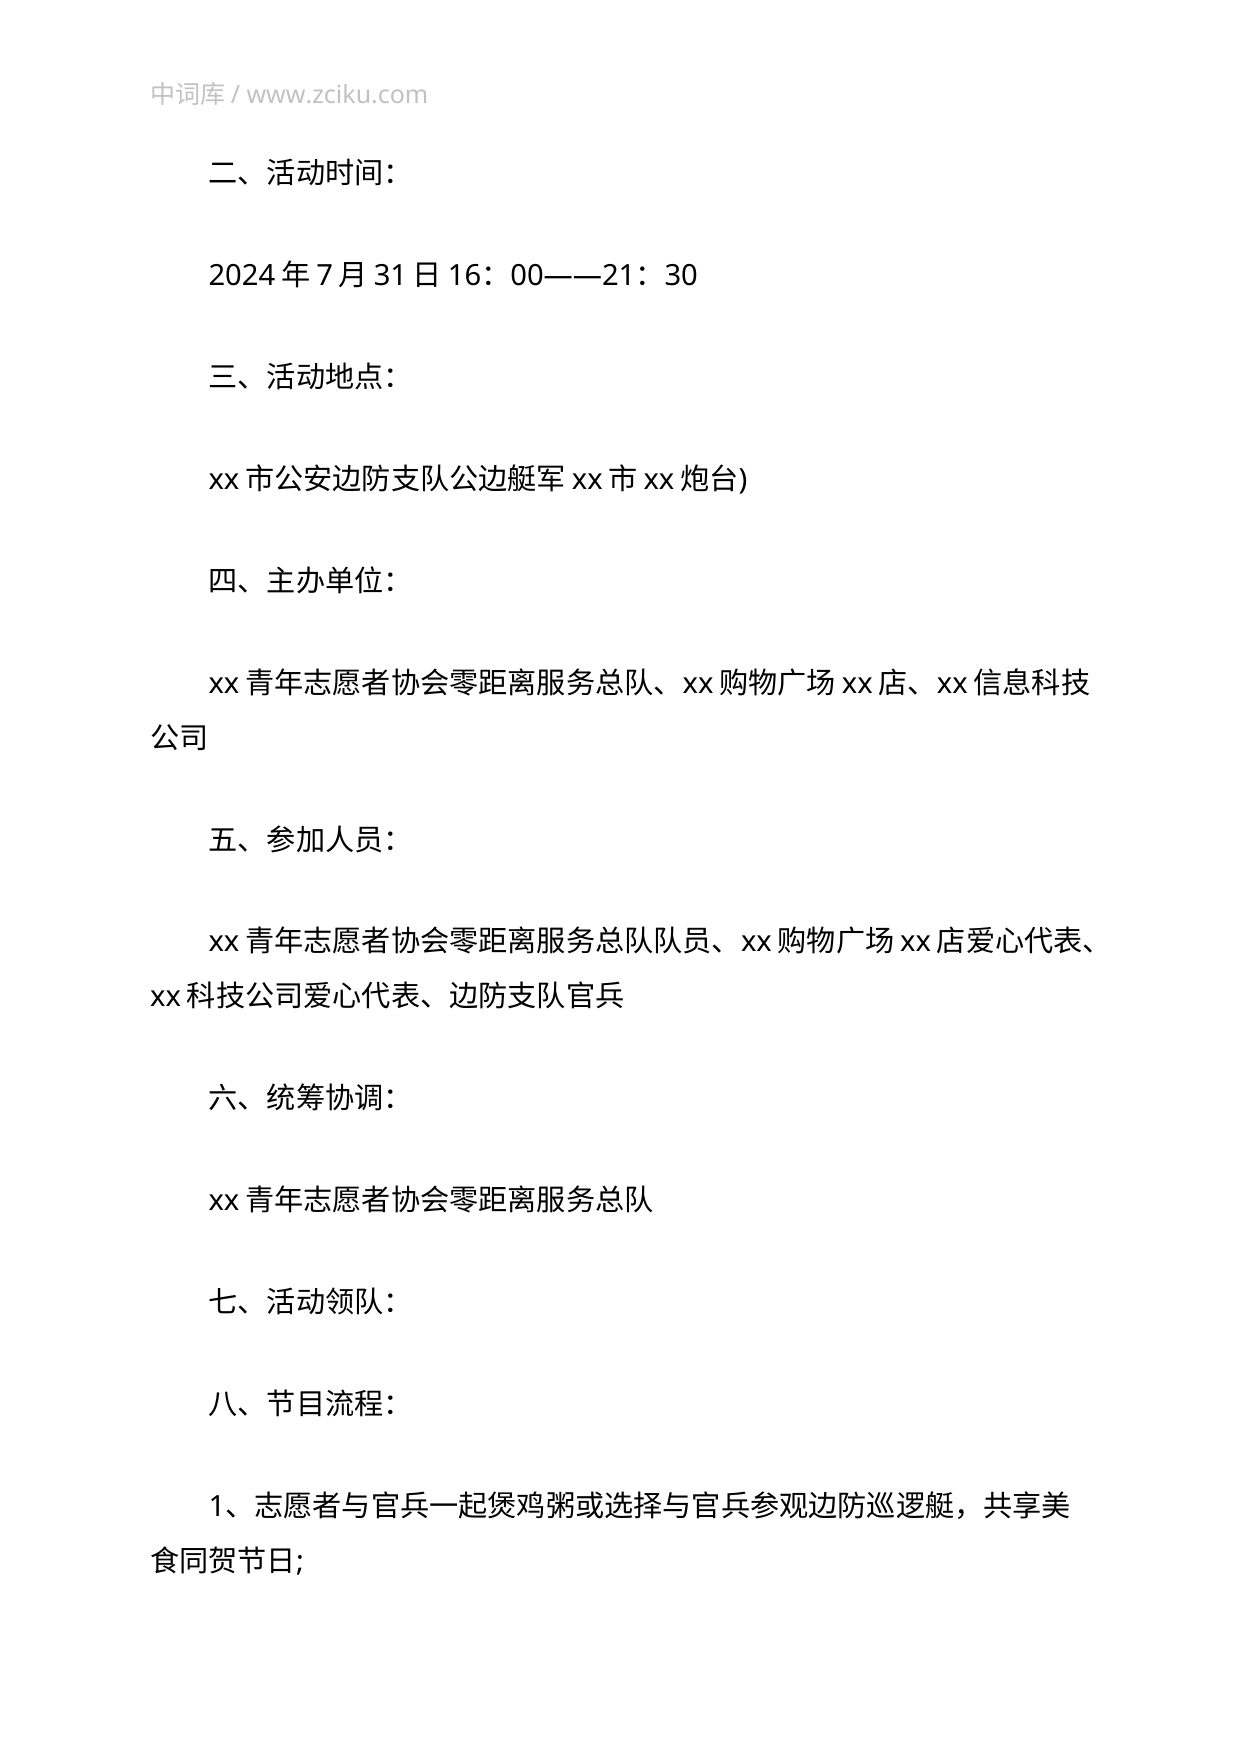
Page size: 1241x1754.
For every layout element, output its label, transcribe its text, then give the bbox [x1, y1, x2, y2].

text 2024年7月31日16：00——21：30 [150, 252, 1090, 294]
text xx青年志愿者协会零距离服务总队队员、xx购物广场xx店爱心代表、xx科技公司爱心代表、边防支队官兵 [150, 918, 1090, 1015]
text xx市公安边防支队公边艇军xx市xx炮台) [150, 456, 1090, 498]
text 五、参加人员： [150, 816, 1090, 858]
text 八、节目流程： [150, 1380, 1090, 1423]
text 1、志愿者与官兵一起煲鸡粥或选择与官兵参观边防巡逻艇，共享美食同贺节日; [150, 1482, 1090, 1579]
text 二、活动时间： [150, 150, 1090, 192]
text 四、主办单位： [150, 557, 1090, 600]
text xx青年志愿者协会零距离服务总队、xx购物广场xx店、xx信息科技公司 [150, 659, 1090, 757]
text 六、统筹协调： [150, 1075, 1090, 1117]
text xx青年志愿者协会零距离服务总队 [150, 1177, 1090, 1219]
text 七、活动领队： [150, 1278, 1090, 1321]
text 三、活动地点： [150, 354, 1090, 396]
